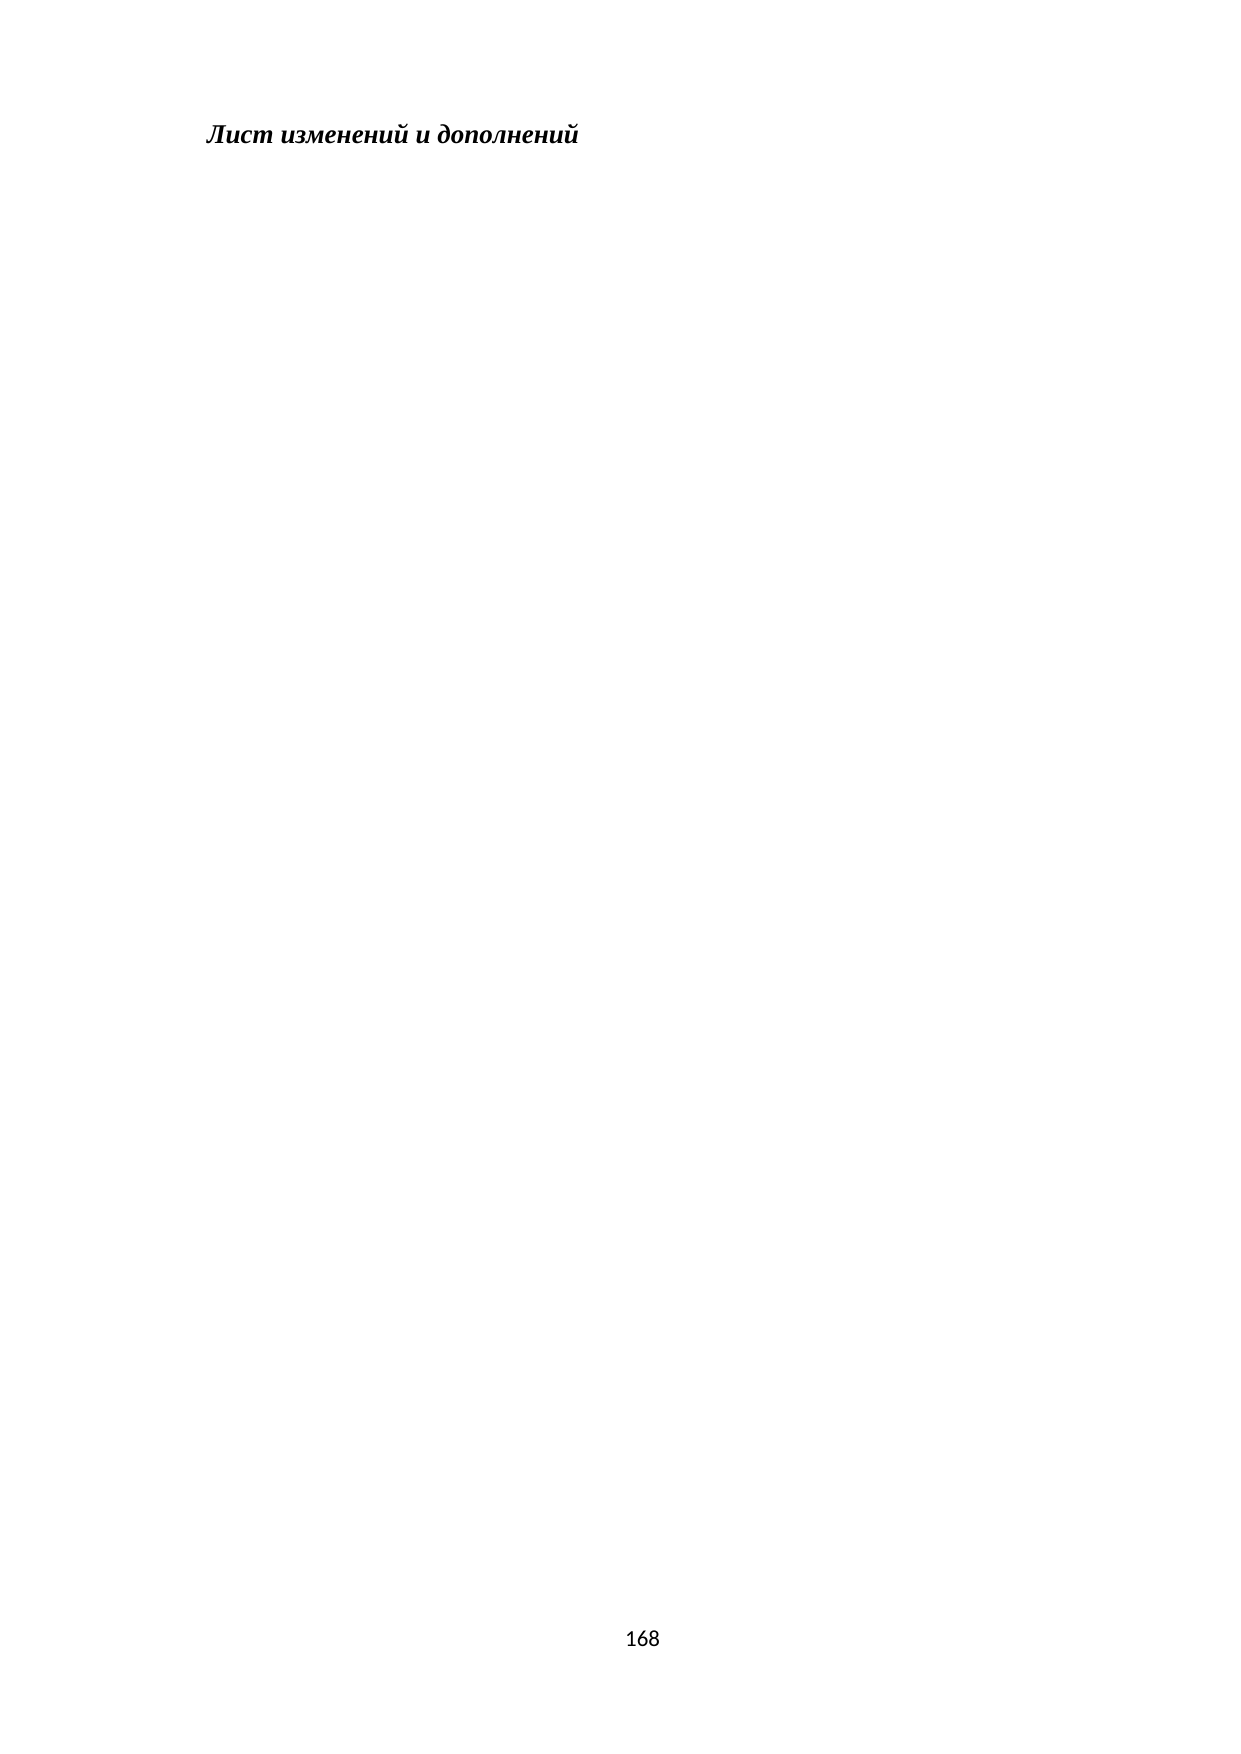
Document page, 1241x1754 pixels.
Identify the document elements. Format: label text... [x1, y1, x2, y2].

text Лист изменений и дополнений [133, 118, 1152, 149]
